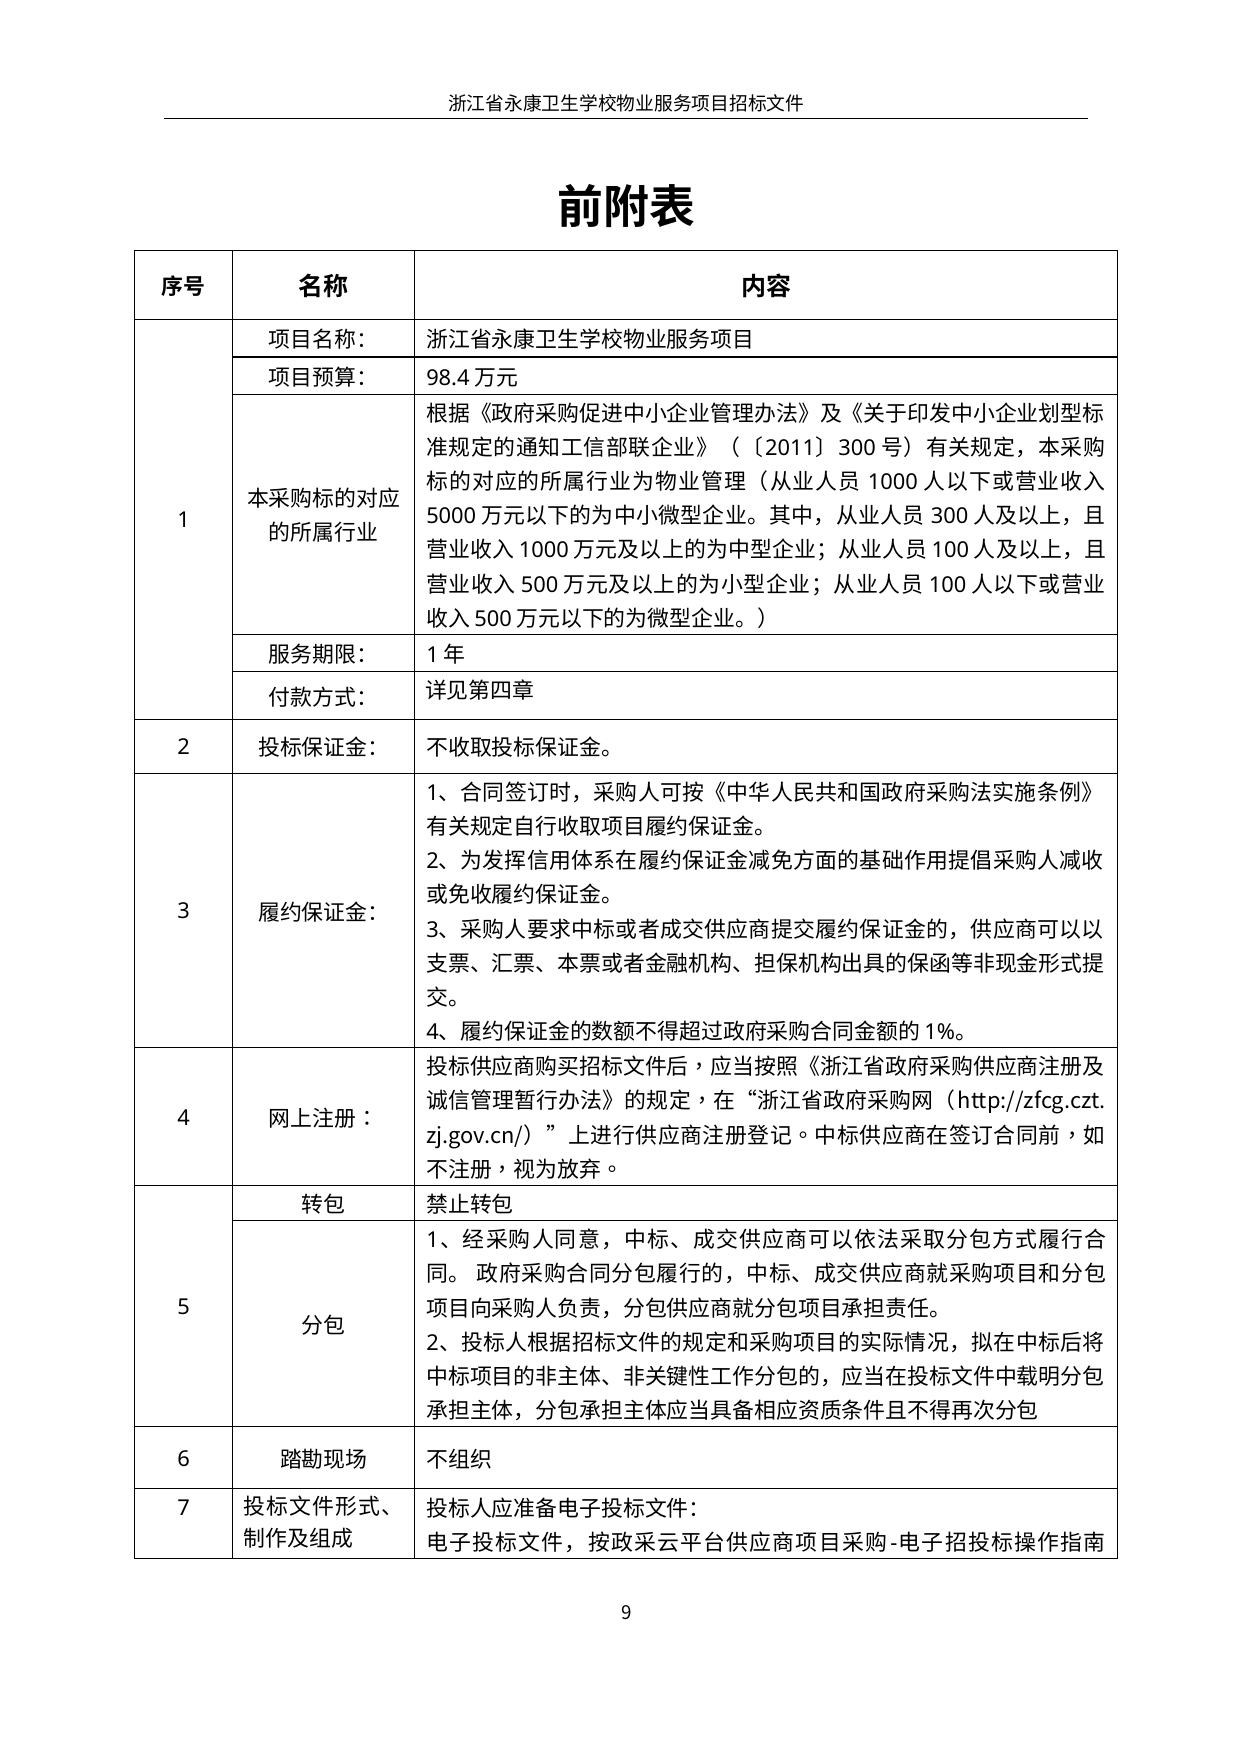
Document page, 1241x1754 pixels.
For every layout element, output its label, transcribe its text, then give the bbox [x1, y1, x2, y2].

table_cell 踏勘现场 [233, 1427, 414, 1488]
table_cell 项目预算： [233, 358, 414, 393]
table_cell 付款方式： [233, 672, 414, 719]
table_cell 4 [135, 1048, 232, 1185]
text 前附表 [164, 169, 1088, 237]
table_cell 6 [135, 1427, 232, 1488]
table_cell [415, 1489, 1117, 1558]
table_header 序号 [135, 251, 232, 319]
table_cell 投标供应商购买招标文件后，应当按照《浙江省政府采购供应商注册及诚信管理暂行办法》的规定，在“浙江省政府采购网（http://zfcg.czt.zj.gov.cn/）”上进行供应商注册登记。中标供应商在签订合同前，如不注册，视为放弃。 [415, 1048, 1117, 1185]
table_cell 项目名称： [233, 320, 414, 356]
table_cell 转包 [233, 1186, 414, 1220]
table_cell 7 [135, 1489, 232, 1558]
table_cell 不收取投标保证金。 [415, 720, 1117, 773]
table_cell 根据《政府采购促进中小企业管理办法》及《关于印发中小企业划型标准规定的通知工信部联企业》（〔2011〕300号）有关规定，本采购标的对应的所属行业为物业管理（从业人员1000人以下或营业收入5000万元以下的为中小微型企业。其中，从业人员300人及以上，且营业收入1000万元及以上的为中型企业；从业人员100人及以上，且营业收入500万元及以上的为小型企业；从业人员100人以下或营业收入500万元以下的为微型企业。） [415, 395, 1117, 634]
table_cell 禁止转包 [415, 1186, 1117, 1220]
table_header 名称 [233, 251, 414, 319]
table_cell 合同签订时，采购人可按《中华人民共和国政府采购法实施条例》有关规定自行收取项目履约保证金。 为发挥信用体系在履约保证金减免方面的基础作用提倡采购人减收或免收履约保证金。 采购人要求中标或者成交供应商提交履约保证金的，供应商可以以支票、汇票、本票或者金融机构、担保机构出具的保函等非现金形式提交。 4、履约保证金的数额不得超过政府采购合同金额的1%。 [415, 774, 1117, 1047]
table_cell 5 [135, 1186, 232, 1426]
table_cell 详见第四章 [415, 672, 1117, 719]
table_cell 98.4万元 [415, 358, 1117, 393]
table_cell 2 [135, 720, 232, 773]
table_cell 分包 [233, 1221, 414, 1426]
table_cell 服务期限： [233, 635, 414, 671]
table_cell 1年 [415, 635, 1117, 671]
table_cell 浙江省永康卫生学校物业服务项目 [415, 320, 1117, 356]
table_cell 3 [135, 774, 232, 1047]
table_cell 1 [135, 320, 232, 719]
table_cell 投标文件形式、制作及组成 [233, 1489, 414, 1558]
table_header 内容 [415, 251, 1117, 319]
table_cell 履约保证金： [233, 774, 414, 1047]
table_cell 网上注册： [233, 1048, 414, 1185]
table_cell 本采购标的对应的所属行业 [233, 395, 414, 634]
table_cell 不组织 [415, 1427, 1117, 1488]
table_cell 投标保证金： [233, 720, 414, 773]
table_cell 1、经采购人同意，中标、成交供应商可以依法采取分包方式履行合同。 政府采购合同分包履行的，中标、成交供应商就采购项目和分包项目向采购人负责，分包供应商就分包项目承担责任。 2、投标人根据招标文件的规定和采购项目的实际情况，拟在中标后将中标项目的非主体、非关键性工作分包的，应当在投标文件中载明分包承担主体，分包承担主体应当具备相应资质条件且不得再次分包 [415, 1221, 1117, 1426]
